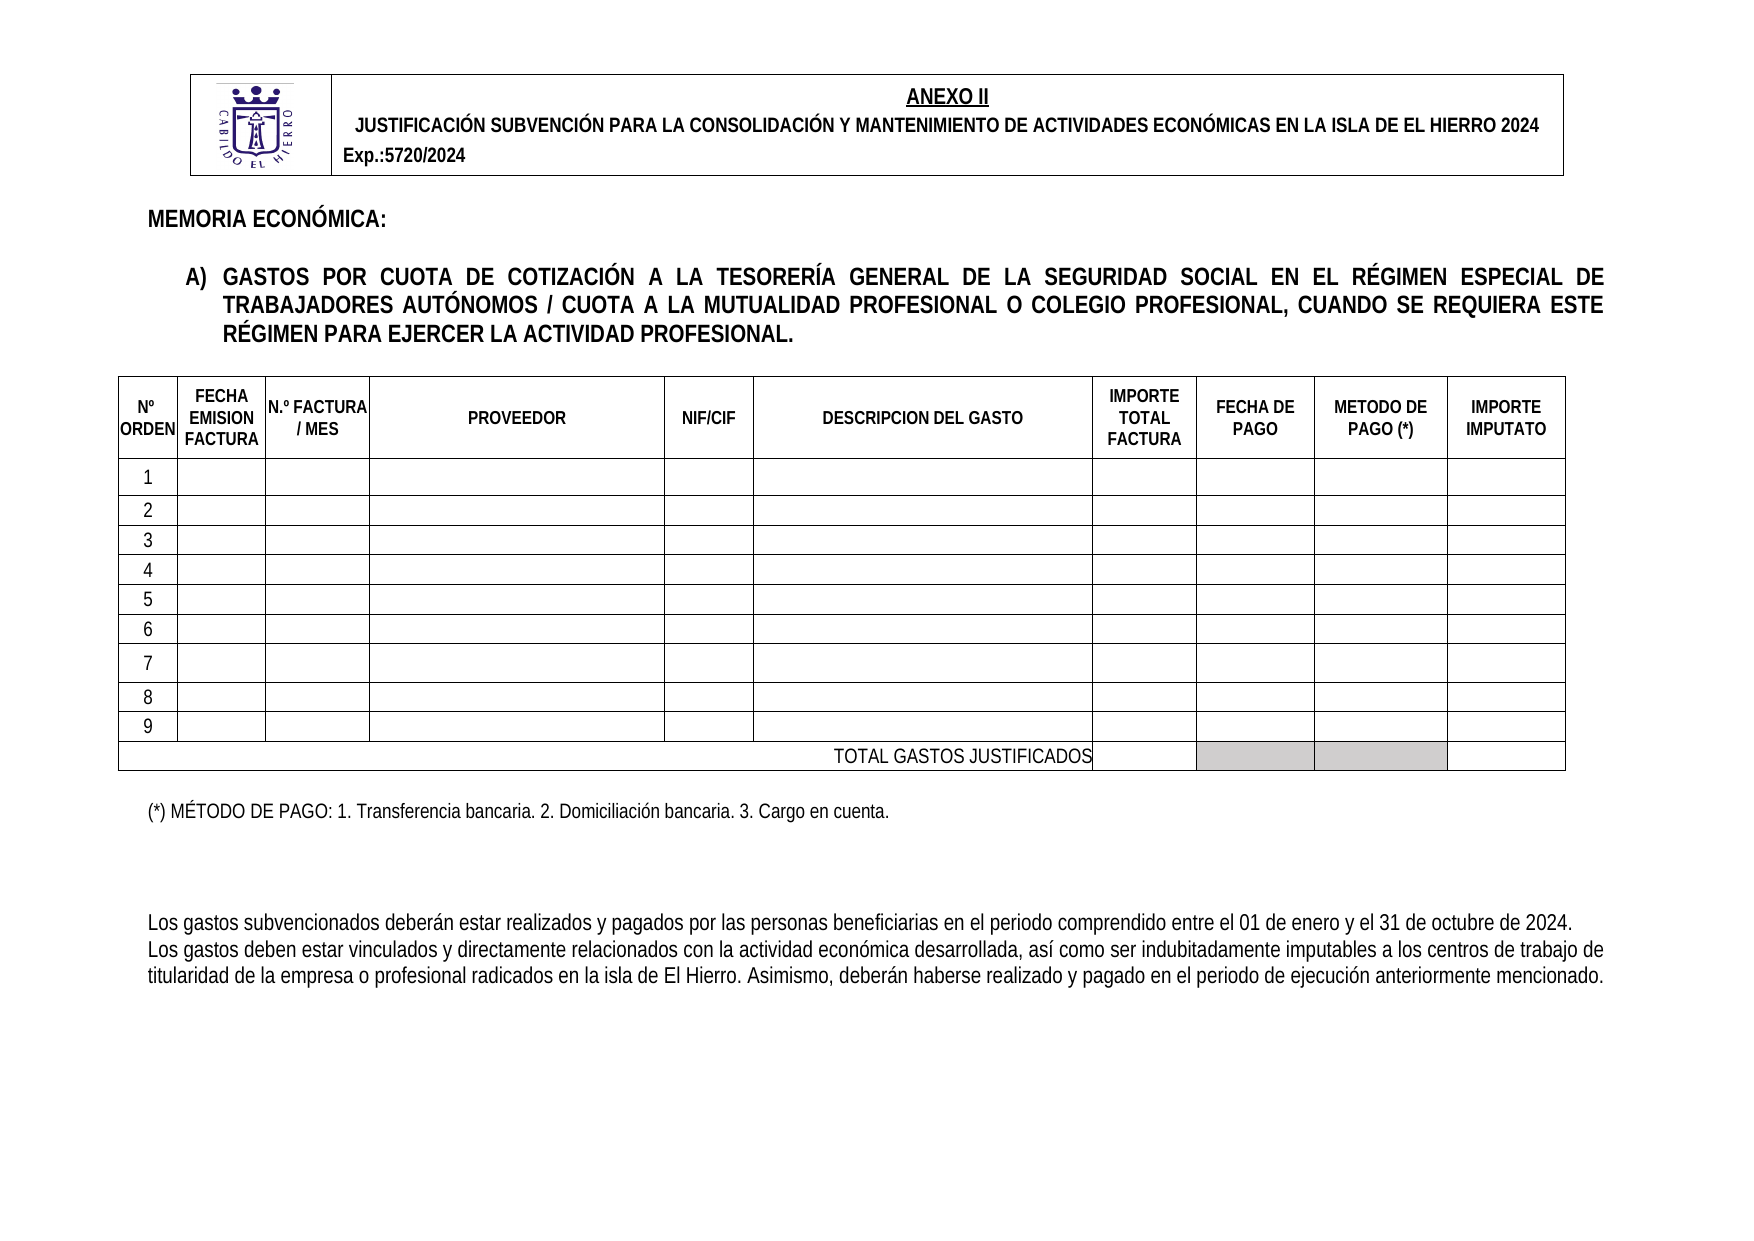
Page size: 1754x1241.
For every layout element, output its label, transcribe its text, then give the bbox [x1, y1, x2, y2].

table_cell [1197, 459, 1314, 495]
table_cell [665, 683, 753, 711]
table_cell [370, 459, 664, 495]
table_cell [1315, 683, 1447, 711]
table_cell [1315, 615, 1447, 643]
table_cell 5 [119, 585, 177, 613]
table_header IMPORTE TOTAL FACTURA [1093, 377, 1196, 458]
table_cell [665, 459, 753, 495]
table_header Nº ORDEN [119, 377, 177, 458]
table_cell [1315, 526, 1447, 554]
table_cell [754, 585, 1092, 613]
table_cell [1448, 644, 1565, 682]
table_cell 9 [119, 712, 177, 741]
table_cell [178, 526, 265, 554]
table_cell [266, 644, 369, 682]
table_cell [266, 555, 369, 584]
table_cell [370, 526, 664, 554]
table_cell [266, 526, 369, 554]
table_cell [1315, 496, 1447, 525]
table_cell [370, 712, 664, 741]
table_cell [1448, 712, 1565, 741]
table_cell [1315, 555, 1447, 584]
table_cell [754, 555, 1092, 584]
table_cell [1448, 526, 1565, 554]
table_cell [370, 496, 664, 525]
table_cell [754, 683, 1092, 711]
table_cell [178, 496, 265, 525]
table_cell [1315, 742, 1447, 770]
list GASTOS POR CUOTA DE COTIZACIÓN A LA TESORERÍA GENERAL DE LA SEGURIDAD SOCIAL EN EL RÉGIMEN ESPECIAL DE TRABAJADORES AUTÓNOMOS / CUOTA A LA MUTUALIDAD PROFESIONAL O COLEGIO PROFESIONAL, CUANDO SE REQUIERA ESTE RÉGIMEN PARA EJERCER LA ACTIVIDAD PROFESIONAL. [185, 261, 1606, 347]
table_cell [266, 712, 369, 741]
table_cell [665, 555, 753, 584]
table_cell [1448, 683, 1565, 711]
picture [216, 83, 294, 170]
table_cell [178, 712, 265, 741]
table_cell [266, 683, 369, 711]
table_cell [370, 585, 664, 613]
table_cell [266, 496, 369, 525]
table_cell [370, 683, 664, 711]
table_cell [665, 526, 753, 554]
table_cell [754, 526, 1092, 554]
table_cell [266, 459, 369, 495]
table_cell [1093, 585, 1196, 613]
table_cell [1093, 496, 1196, 525]
table_header IMPORTE IMPUTATO [1448, 377, 1565, 458]
table_cell [665, 496, 753, 525]
table_header DESCRIPCION DEL GASTO [754, 377, 1092, 458]
table_header METODO DE PAGO (*) [1315, 377, 1447, 458]
table_cell [1448, 496, 1565, 525]
table_cell 8 [119, 683, 177, 711]
table_cell [178, 459, 265, 495]
table_cell 4 [119, 555, 177, 584]
table_cell [1448, 615, 1565, 643]
table_cell 3 [119, 526, 177, 554]
table_cell [1315, 712, 1447, 741]
table_cell [1093, 712, 1196, 741]
table_cell [178, 683, 265, 711]
table_cell [1448, 742, 1565, 770]
table_header N.º FACTURA / MES [266, 377, 369, 458]
table_cell [178, 555, 265, 584]
table_cell 7 [119, 644, 177, 682]
table_cell [1448, 555, 1565, 584]
table_cell 1 [119, 459, 177, 495]
table_cell [1093, 742, 1196, 770]
text Los gastos subvencionados deberán estar realizados y pagados por las personas beneficiarias en el periodo comprendido entre el 01 de enero y el 31 de octubre de 2024. [148, 909, 1606, 936]
table_cell [178, 585, 265, 613]
table_cell [754, 459, 1092, 495]
table_header FECHA EMISION FACTURA [178, 377, 265, 458]
table_cell 2 [119, 496, 177, 525]
table_cell [266, 615, 369, 643]
table_cell [665, 712, 753, 741]
table_cell [1093, 644, 1196, 682]
text (*) MÉTODO DE PAGO: 1. Transferencia bancaria. 2. Domiciliación bancaria. 3. Cargo en cuenta. [148, 799, 1606, 823]
table_cell TOTAL GASTOS JUSTIFICADOS [119, 742, 1092, 770]
table_header PROVEEDOR [370, 377, 664, 458]
table_cell [1448, 459, 1565, 495]
table_cell [754, 712, 1092, 741]
table_cell [665, 585, 753, 613]
table_cell [370, 644, 664, 682]
table_cell [178, 644, 265, 682]
table_cell [266, 585, 369, 613]
table_cell [1197, 585, 1314, 613]
table_cell [1093, 683, 1196, 711]
table_cell [370, 555, 664, 584]
table_cell [1197, 712, 1314, 741]
text MEMORIA ECONÓMICA: [148, 204, 1606, 233]
table_cell [1315, 459, 1447, 495]
table_cell [1197, 615, 1314, 643]
table_cell [1197, 742, 1314, 770]
table_cell [665, 644, 753, 682]
table_cell [1197, 683, 1314, 711]
table_cell [1448, 585, 1565, 613]
table_cell [370, 615, 664, 643]
table_cell [1093, 526, 1196, 554]
table_cell [1197, 526, 1314, 554]
table_cell 6 [119, 615, 177, 643]
table_cell [754, 644, 1092, 682]
text Los gastos deben estar vinculados y directamente relacionados con la actividad económica desarrollada, así como ser indubitadamente imputables a los centros de trabajo de titularidad de la empresa o profesional radicados en la isla de El Hierro. Asimismo, deberán haberse realizado y pagado en el periodo de ejecución anteriormente mencionado. [148, 936, 1606, 988]
table_header NIF/CIF [665, 377, 753, 458]
table_cell [178, 615, 265, 643]
table_cell [754, 496, 1092, 525]
table_cell [1315, 585, 1447, 613]
table_header FECHA DE PAGO [1197, 377, 1314, 458]
table_cell [1197, 555, 1314, 584]
table_cell [665, 615, 753, 643]
table_cell [1093, 555, 1196, 584]
table_cell [1197, 496, 1314, 525]
table_cell [1197, 644, 1314, 682]
table_cell [754, 615, 1092, 643]
table_cell [1093, 459, 1196, 495]
table_cell [1093, 615, 1196, 643]
table_cell [1315, 644, 1447, 682]
